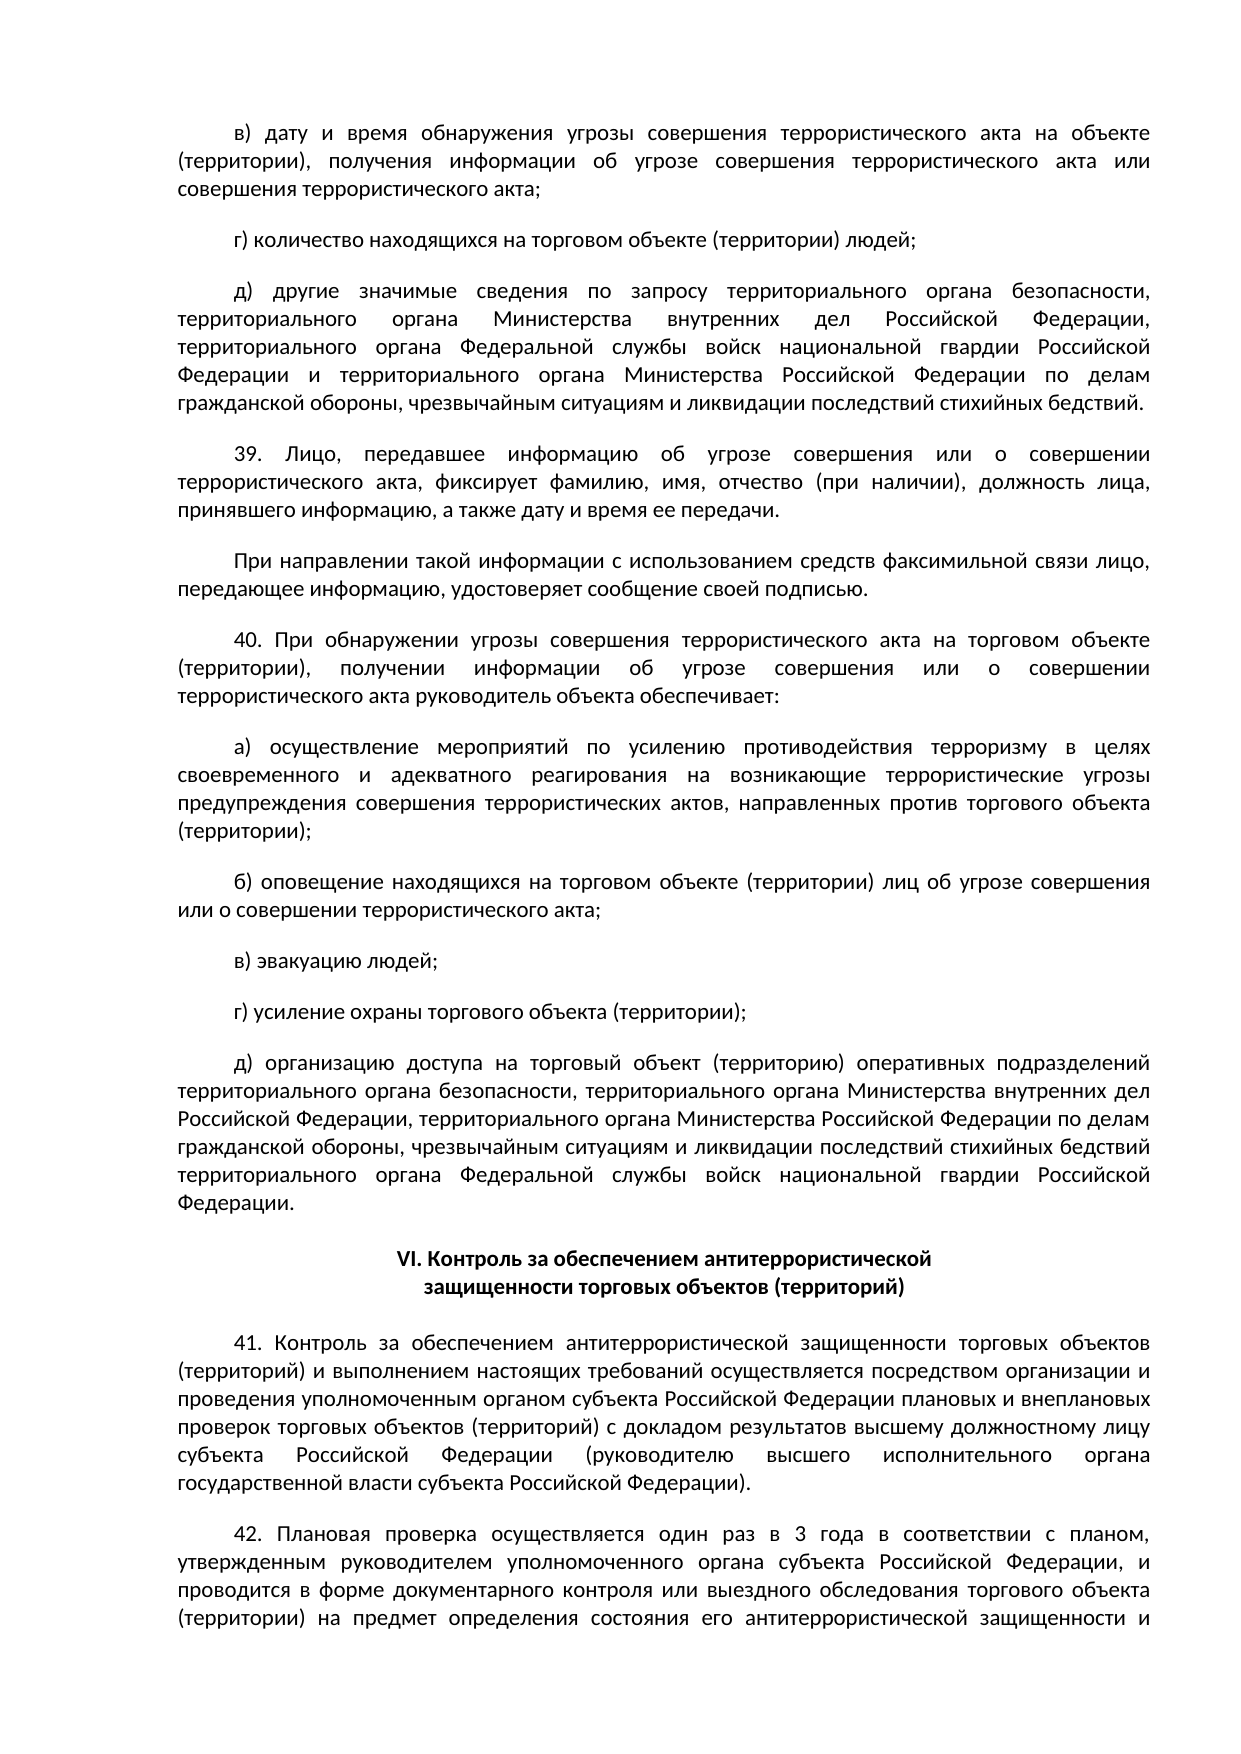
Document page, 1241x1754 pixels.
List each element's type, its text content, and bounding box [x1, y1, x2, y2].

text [177, 1519, 1152, 1631]
text При направлении такой информации с использованием средств факсимильной связи лицо, передающее информацию, удостоверяет сообщение своей подписью. [177, 546, 1152, 602]
title VI. Контроль за обеспечением антитеррористической [177, 1244, 1152, 1272]
text в) эвакуацию людей; [177, 946, 1152, 974]
text 41. Контроль за обеспечением антитеррористической защищенности торговых объектов (территорий) и выполнением настоящих требований осуществляется посредством организации и проведения уполномоченным органом субъекта Российской Федерации плановых и внеплановых проверок торговых объектов (территорий) с докладом результатов высшему должностному лицу субъекта Российской Федерации (руководителю высшего исполнительного органа государственной власти субъекта Российской Федерации). [177, 1328, 1152, 1496]
text в) дату и время обнаружения угрозы совершения террористического акта на объекте (территории), получения информации об угрозе совершения террористического акта или совершения террористического акта; [177, 118, 1152, 202]
text г) усиление охраны торгового объекта (территории); [177, 997, 1152, 1025]
text д) организацию доступа на торговый объект (территорию) оперативных подразделений территориального органа безопасности, территориального органа Министерства внутренних дел Российской Федерации, территориального органа Министерства Российской Федерации по делам гражданской обороны, чрезвычайным ситуациям и ликвидации последствий стихийных бедствий территориального органа Федеральной службы войск национальной гвардии Российской Федерации. [177, 1048, 1152, 1216]
text 40. При обнаружении угрозы совершения террористического акта на торговом объекте (территории), получении информации об угрозе совершения или о совершении террористического акта руководитель объекта обеспечивает: [177, 625, 1152, 709]
title защищенности торговых объектов (территорий) [177, 1272, 1152, 1300]
text г) количество находящихся на торговом объекте (территории) людей; [177, 225, 1152, 253]
text б) оповещение находящихся на торговом объекте (территории) лиц об угрозе совершения или о совершении террористического акта; [177, 867, 1152, 923]
text 39. Лицо, передавшее информацию об угрозе совершения или о совершении террористического акта, фиксирует фамилию, имя, отчество (при наличии), должность лица, принявшего информацию, а также дату и время ее передачи. [177, 439, 1152, 523]
text а) осуществление мероприятий по усилению противодействия терроризму в целях своевременного и адекватного реагирования на возникающие террористические угрозы предупреждения совершения террористических актов, направленных против торгового объекта (территории); [177, 732, 1152, 844]
text д) другие значимые сведения по запросу территориального органа безопасности, территориального органа Министерства внутренних дел Российской Федерации, территориального органа Федеральной службы войск национальной гвардии Российской Федерации и территориального органа Министерства Российской Федерации по делам гражданской обороны, чрезвычайным ситуациям и ликвидации последствий стихийных бедствий. [177, 276, 1152, 416]
